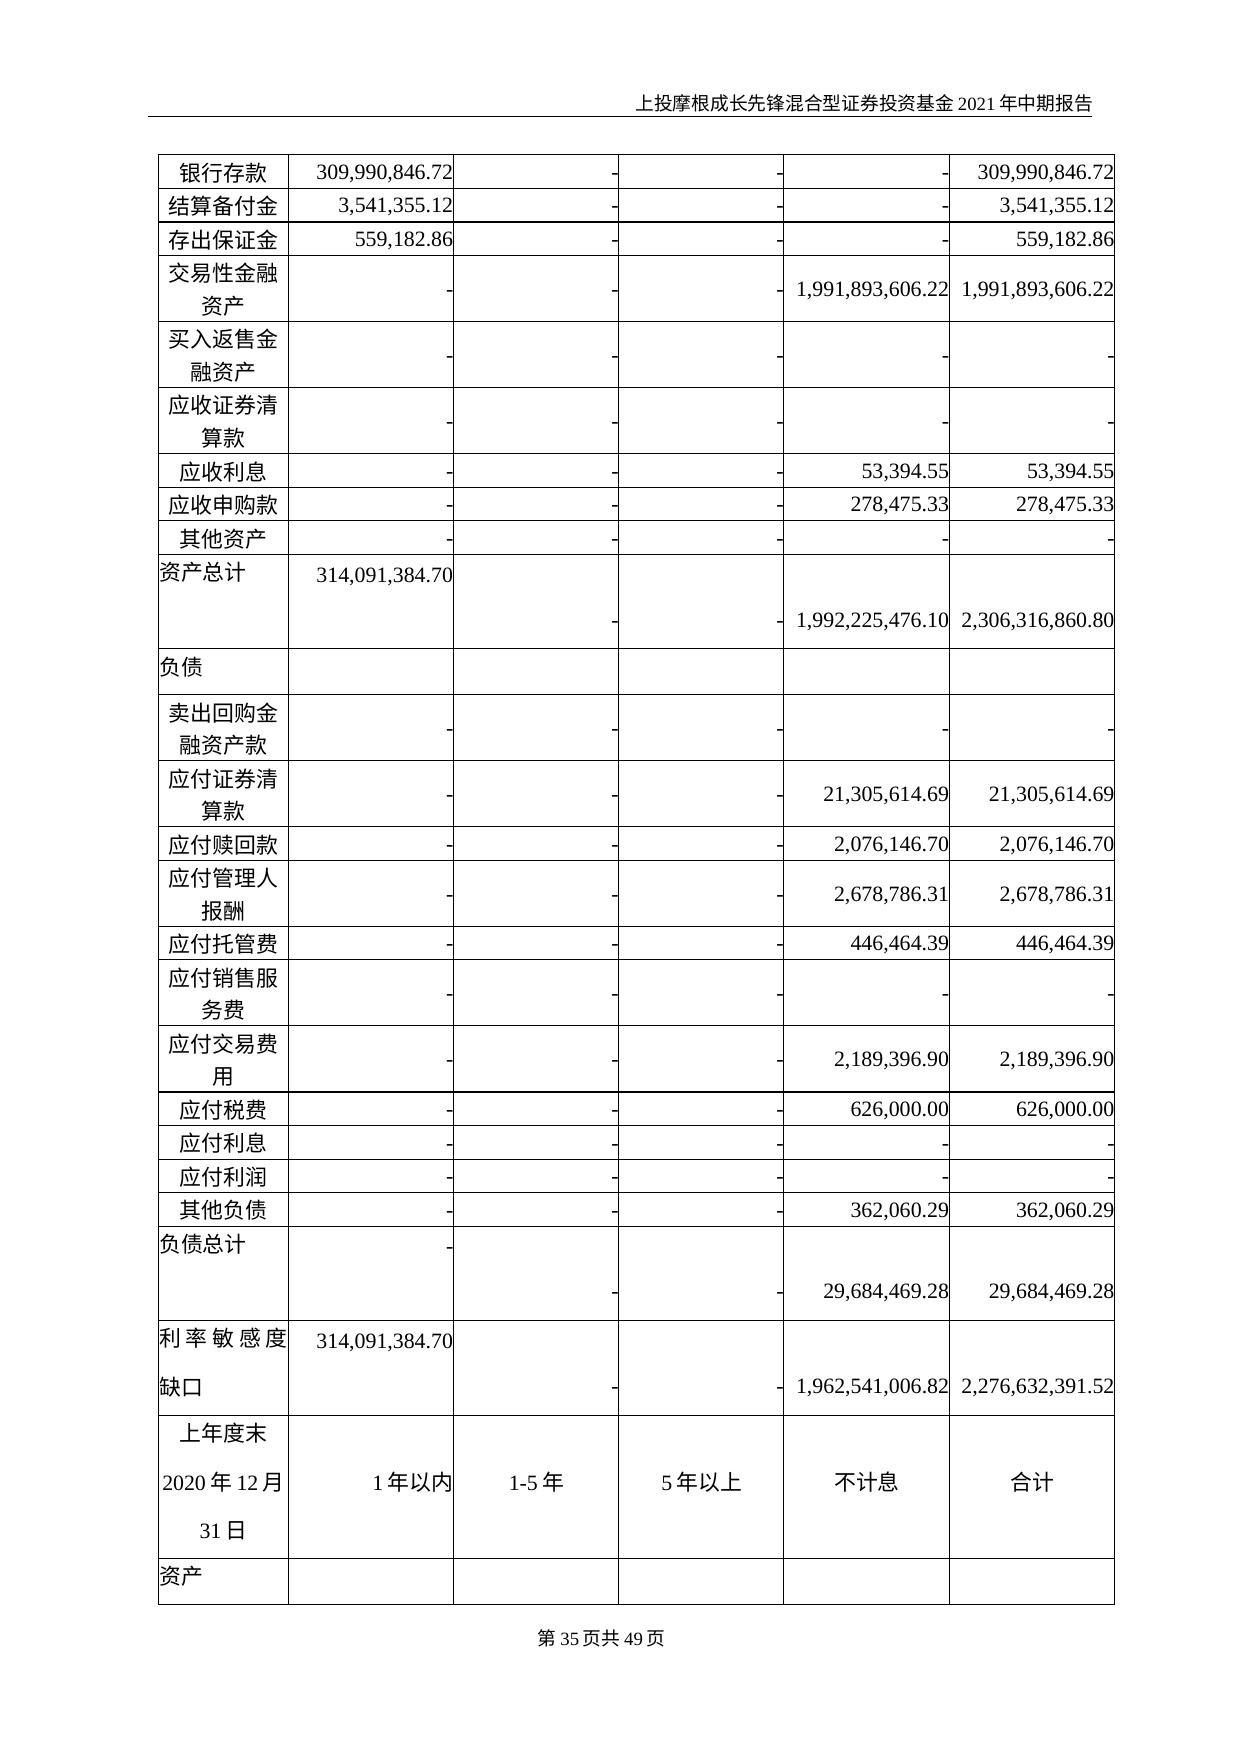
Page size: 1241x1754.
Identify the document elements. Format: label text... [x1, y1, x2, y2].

table_cell 3,541,355.12 [289, 189, 453, 221]
table_cell 应付托管费 [159, 927, 288, 959]
table_cell - [784, 388, 949, 453]
table_cell [619, 649, 783, 694]
table_cell 其他负债 [159, 1193, 288, 1226]
table_cell 314,091,384.70 [289, 555, 453, 648]
table_cell [784, 649, 949, 694]
table_cell 362,060.29 [784, 1193, 949, 1226]
table_cell - [784, 521, 949, 554]
table_cell 2,678,786.31 [784, 861, 949, 926]
table_cell - [619, 1160, 783, 1192]
table_cell - [619, 927, 783, 959]
table_cell 应付税费 [159, 1093, 288, 1125]
table_cell [454, 649, 618, 694]
table_cell - [289, 1093, 453, 1125]
table_cell - [454, 454, 618, 487]
table_cell 2,189,396.90 [950, 1026, 1114, 1091]
table_cell - [454, 223, 618, 255]
table_cell - [454, 1227, 618, 1320]
table_cell - [619, 1321, 783, 1415]
table_cell 应收申购款 [159, 488, 288, 520]
table_cell - [454, 1193, 618, 1226]
table_cell - [950, 521, 1114, 554]
table_cell 负债总计 [159, 1227, 288, 1320]
table_cell [289, 1559, 453, 1604]
table_cell - [454, 322, 618, 387]
table_cell - [619, 761, 783, 826]
table_cell - [289, 1193, 453, 1226]
table_cell 29,684,469.28 [950, 1227, 1114, 1320]
table_cell [950, 1559, 1114, 1604]
table_cell - [454, 155, 618, 188]
table_cell - [784, 960, 949, 1025]
table_cell 2,076,146.70 [784, 827, 949, 860]
table_cell 交易性金融资产 [159, 256, 288, 321]
table_cell 结算备付金 [159, 189, 288, 221]
table_cell - [784, 695, 949, 760]
table_cell [950, 649, 1114, 694]
table_cell 1,992,225,476.10 [784, 555, 949, 648]
table_cell 应付交易费用 [159, 1026, 288, 1091]
table_cell - [619, 256, 783, 321]
table_cell 278,475.33 [950, 488, 1114, 520]
table_cell - [950, 388, 1114, 453]
table_cell - [454, 555, 618, 648]
table_cell - [454, 1126, 618, 1158]
table_cell 负债 [159, 649, 288, 694]
table_cell 446,464.39 [950, 927, 1114, 959]
table_cell - [619, 960, 783, 1025]
table_cell [619, 1559, 783, 1604]
table_cell - [454, 1093, 618, 1125]
table_cell - [950, 322, 1114, 387]
table_cell 626,000.00 [784, 1093, 949, 1125]
table_cell - [289, 488, 453, 520]
table_cell - [454, 189, 618, 221]
table_cell - [454, 695, 618, 760]
table_cell - [619, 388, 783, 453]
table_cell 29,684,469.28 [784, 1227, 949, 1320]
table_cell 应收利息 [159, 454, 288, 487]
table_cell - [454, 861, 618, 926]
table_cell - [784, 1126, 949, 1158]
table_cell - [289, 927, 453, 959]
table_cell - [289, 761, 453, 826]
table_cell - [289, 695, 453, 760]
table_cell - [950, 1126, 1114, 1158]
table_cell 559,182.86 [950, 223, 1114, 255]
table_cell 53,394.55 [950, 454, 1114, 487]
table_cell - [454, 256, 618, 321]
table_cell 278,475.33 [784, 488, 949, 520]
table_cell 应收证券清算款 [159, 388, 288, 453]
table_cell - [619, 1227, 783, 1320]
table_cell 309,990,846.72 [950, 155, 1114, 188]
table_cell - [454, 761, 618, 826]
table_cell - [289, 1227, 453, 1320]
table_cell 上年度末 2020年12月31日 [159, 1416, 288, 1558]
table_cell - [950, 960, 1114, 1025]
table_cell 21,305,614.69 [950, 761, 1114, 826]
table_cell - [454, 927, 618, 959]
table_cell - [784, 155, 949, 188]
table_cell - [289, 388, 453, 453]
table_cell 559,182.86 [289, 223, 453, 255]
table_cell 利率敏感度缺口 [159, 1321, 288, 1415]
table_cell 资产总计 [159, 555, 288, 648]
table_cell - [289, 1160, 453, 1192]
table_cell - [454, 1321, 618, 1415]
table_cell 买入返售金融资产 [159, 322, 288, 387]
table_cell 存出保证金 [159, 223, 288, 255]
table_cell - [289, 861, 453, 926]
table_cell [454, 1559, 618, 1604]
table_cell 应付利润 [159, 1160, 288, 1192]
table_cell 卖出回购金融资产款 [159, 695, 288, 760]
table_cell 309,990,846.72 [289, 155, 453, 188]
table_cell - [619, 223, 783, 255]
table_cell 2,076,146.70 [950, 827, 1114, 860]
table_cell - [289, 827, 453, 860]
table_cell - [619, 1193, 783, 1226]
table_cell 1,991,893,606.22 [950, 256, 1114, 321]
table_cell 2,189,396.90 [784, 1026, 949, 1091]
table_cell 应付赎回款 [159, 827, 288, 860]
table_cell 2,678,786.31 [950, 861, 1114, 926]
table_cell 2,276,632,391.52 [950, 1321, 1114, 1415]
table_cell 314,091,384.70 [289, 1321, 453, 1415]
table_cell 1,991,893,606.22 [784, 256, 949, 321]
table_cell - [454, 960, 618, 1025]
table_cell 合计 [950, 1416, 1114, 1558]
table_cell 应付管理人报酬 [159, 861, 288, 926]
table_cell 应付销售服务费 [159, 960, 288, 1025]
table_cell - [950, 695, 1114, 760]
table_cell 2,306,316,860.80 [950, 555, 1114, 648]
table_cell - [454, 388, 618, 453]
table_cell - [784, 223, 949, 255]
table_cell - [289, 322, 453, 387]
table_cell - [619, 861, 783, 926]
table_cell - [289, 256, 453, 321]
table_cell 3,541,355.12 [950, 189, 1114, 221]
table_cell - [289, 454, 453, 487]
table_cell 626,000.00 [950, 1093, 1114, 1125]
table_cell 应付利息 [159, 1126, 288, 1158]
table_cell - [619, 521, 783, 554]
table_cell 5年以上 [619, 1416, 783, 1558]
table_cell [784, 1559, 949, 1604]
table_cell 1,962,541,006.82 [784, 1321, 949, 1415]
table_cell - [619, 454, 783, 487]
table_cell - [619, 322, 783, 387]
table_cell - [619, 695, 783, 760]
table_cell - [619, 1026, 783, 1091]
table_cell - [784, 322, 949, 387]
table_cell 资产 [159, 1559, 288, 1604]
table_cell - [784, 189, 949, 221]
table_cell - [619, 189, 783, 221]
table_cell - [619, 827, 783, 860]
table_cell - [950, 1160, 1114, 1192]
table_cell 应付证券清算款 [159, 761, 288, 826]
table_cell - [619, 155, 783, 188]
table_cell [289, 649, 453, 694]
table_cell - [289, 521, 453, 554]
table_cell - [289, 1126, 453, 1158]
table_cell - [289, 960, 453, 1025]
table_cell 1年以内 [289, 1416, 453, 1558]
table_cell - [619, 555, 783, 648]
table_cell - [454, 827, 618, 860]
table_cell 不计息 [784, 1416, 949, 1558]
table_cell - [454, 1026, 618, 1091]
table_cell 53,394.55 [784, 454, 949, 487]
table_cell - [619, 488, 783, 520]
table_cell - [454, 521, 618, 554]
table_cell 1-5年 [454, 1416, 618, 1558]
table_cell 银行存款 [159, 155, 288, 188]
table_cell 21,305,614.69 [784, 761, 949, 826]
table_cell - [619, 1126, 783, 1158]
table_cell - [454, 1160, 618, 1192]
table_cell - [289, 1026, 453, 1091]
table_cell 其他资产 [159, 521, 288, 554]
table_cell - [619, 1093, 783, 1125]
table_cell - [454, 488, 618, 520]
table_cell - [784, 1160, 949, 1192]
table_cell 362,060.29 [950, 1193, 1114, 1226]
table_cell 446,464.39 [784, 927, 949, 959]
